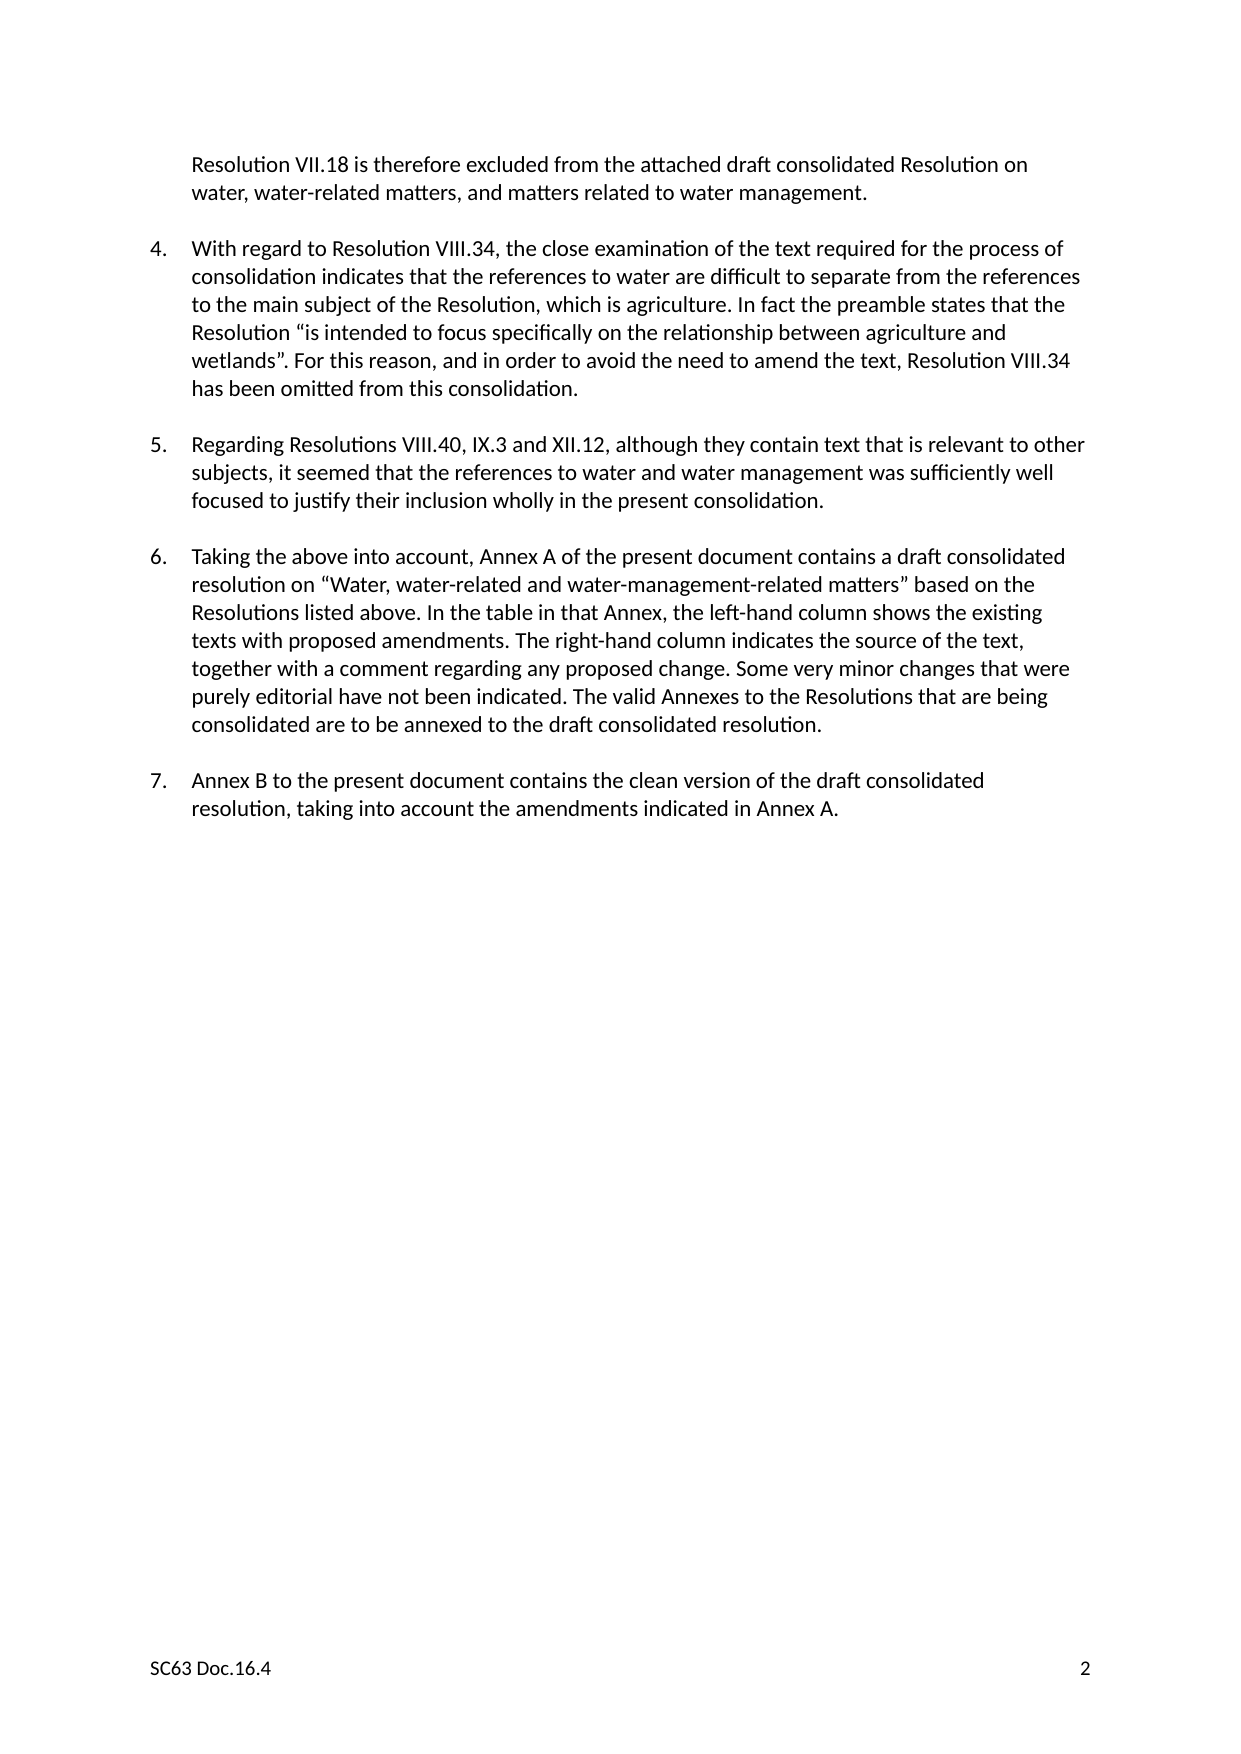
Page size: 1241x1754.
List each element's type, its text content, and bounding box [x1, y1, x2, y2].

text 4. With regard to Resolution VIII.34, the close examination of the text required for the process of consolidation indicates that the references to water are difficult to separate from the references to the main subject of the Resolution, which is agriculture. In fact the preamble states that the Resolution “is intended to focus specifically on the relationship between agriculture and wetlands”. For this reason, and in order to avoid the need to amend the text, Resolution VIII.34 has been omitted from this consolidation. [150, 234, 1090, 402]
text 5. Regarding Resolutions VIII.40, IX.3 and XII.12, although they contain text that is relevant to other subjects, it seemed that the references to water and water management was sufficiently well focused to justify their inclusion wholly in the present consolidation. [150, 430, 1090, 514]
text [150, 150, 1090, 206]
text 7. Annex B to the present document contains the clean version of the draft consolidated resolution, taking into account the amendments indicated in Annex A. [150, 766, 1090, 853]
text 6. Taking the above into account, Annex A of the present document contains a draft consolidated resolution on “Water, water-related and water-management-related matters” based on the Resolutions listed above. In the table in that Annex, the left-hand column shows the existing texts with proposed amendments. The right-hand column indicates the source of the text, together with a comment regarding any proposed change. Some very minor changes that were purely editorial have not been indicated. The valid Annexes to the Resolutions that are being consolidated are to be annexed to the draft consolidated resolution. [150, 542, 1090, 738]
